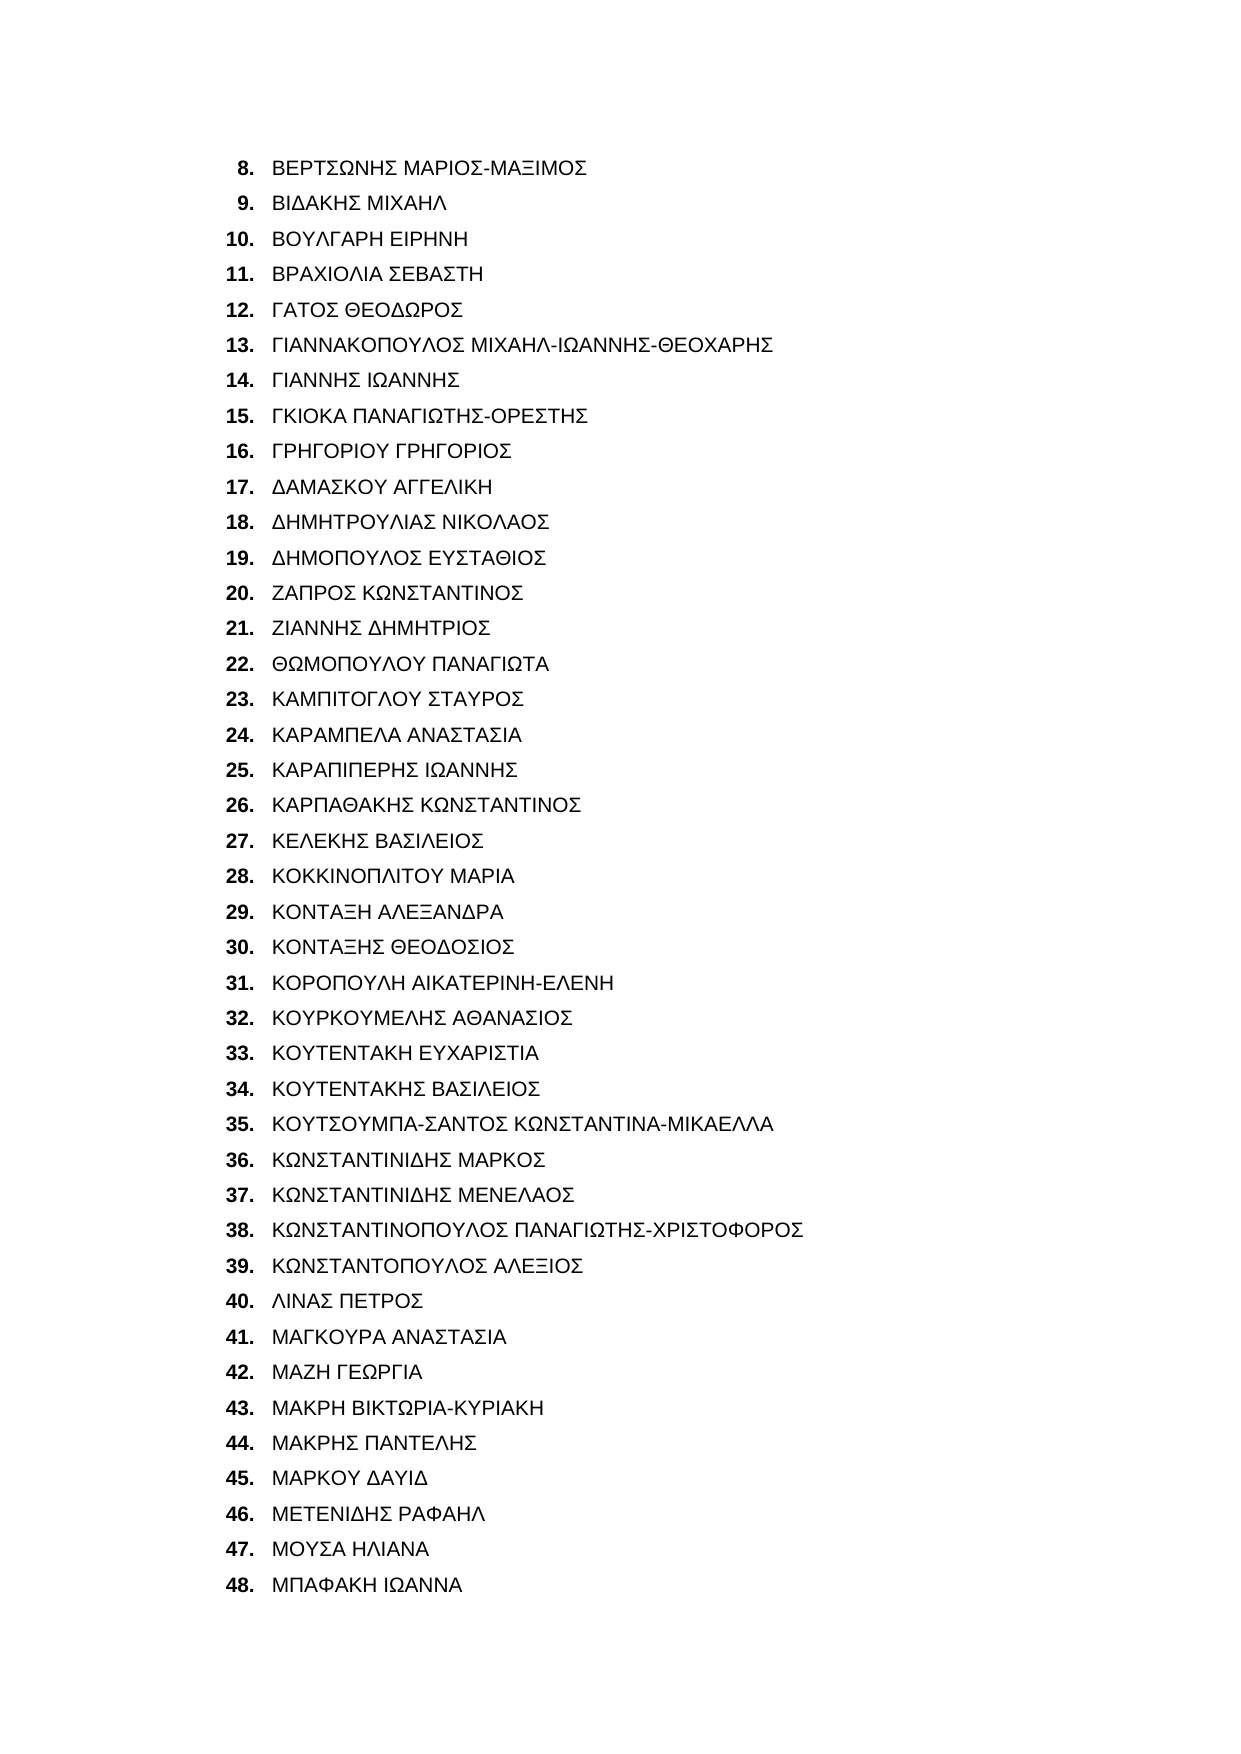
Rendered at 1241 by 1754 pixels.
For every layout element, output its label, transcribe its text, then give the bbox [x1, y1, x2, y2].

table_cell 22. [188, 646, 260, 681]
table_cell ΚΩΝΣΤΑΝΤΟΠΟΥΛΟΣ ΑΛΕΞΙΟΣ [260, 1248, 866, 1283]
table_cell ΒΟΥΛΓΑΡΗ ΕΙΡΗΝΗ [260, 221, 866, 256]
table_cell ΔΗΜΗΤΡΟΥΛΙΑΣ ΝΙΚΟΛΑΟΣ [260, 504, 866, 539]
table_cell 26. [188, 788, 260, 823]
table_cell ΖΙΑΝΝΗΣ ΔΗΜΗΤΡΙΟΣ [260, 610, 866, 646]
table_cell ΒΙΔΑΚΗΣ ΜΙΧΑΗΛ [260, 185, 866, 221]
table_cell 12. [188, 292, 260, 327]
table_cell 19. [188, 540, 260, 575]
table_cell 33. [188, 1035, 260, 1071]
table_cell ΚΩΝΣΤΑΝΤΙΝΟΠΟΥΛΟΣ ΠΑΝΑΓΙΩΤΗΣ-ΧΡΙΣΤΟΦΟΡΟΣ [260, 1213, 866, 1248]
table_cell ΓΑΤΟΣ ΘΕΟΔΩΡΟΣ [260, 292, 866, 327]
table_cell ΜΑΓΚΟΥΡΑ ΑΝΑΣΤΑΣΙΑ [260, 1319, 866, 1354]
table_cell 16. [188, 433, 260, 469]
table_cell 31. [188, 965, 260, 1000]
table_cell ΚΟΝΤΑΞΗ ΑΛΕΞΑΝΔΡΑ [260, 894, 866, 929]
table_cell 35. [188, 1106, 260, 1142]
table_cell ΒΕΡΤΣΩΝΗΣ ΜΑΡΙΟΣ-ΜΑΞΙΜΟΣ [260, 150, 866, 185]
table_cell ΓΙΑΝΝΗΣ ΙΩΑΝΝΗΣ [260, 363, 866, 398]
table_cell 13. [188, 327, 260, 362]
table_cell ΜΕΤΕΝΙΔΗΣ ΡΑΦΑΗΛ [260, 1496, 866, 1531]
table_cell 17. [188, 469, 260, 504]
table_cell 30. [188, 929, 260, 964]
table_cell 41. [188, 1319, 260, 1354]
table_cell ΚΟΝΤΑΞΗΣ ΘΕΟΔΟΣΙΟΣ [260, 929, 866, 964]
table_cell 40. [188, 1283, 260, 1319]
table_cell ΓΙΑΝΝΑΚΟΠΟΥΛΟΣ ΜΙΧΑΗΛ-ΙΩΑΝΝΗΣ-ΘΕΟΧΑΡΗΣ [260, 327, 866, 362]
table_cell 42. [188, 1354, 260, 1389]
table_cell ΓΚΙΟΚΑ ΠΑΝΑΓΙΩΤΗΣ-ΟΡΕΣΤΗΣ [260, 398, 866, 433]
table_cell ΚΑΡΑΜΠΕΛΑ ΑΝΑΣΤΑΣΙΑ [260, 717, 866, 752]
table_cell 11. [188, 256, 260, 292]
table_cell 10. [188, 221, 260, 256]
table_cell ΚΩΝΣΤΑΝΤΙΝΙΔΗΣ ΜΕΝΕΛΑΟΣ [260, 1177, 866, 1212]
table_cell 20. [188, 575, 260, 610]
table_cell 29. [188, 894, 260, 929]
table_cell ΜΑΡΚΟΥ ΔΑΥΙΔ [260, 1460, 866, 1496]
table_cell 18. [188, 504, 260, 539]
table_cell 47. [188, 1531, 260, 1567]
table_cell ΚΟΥΤΕΝΤΑΚΗ ΕΥΧΑΡΙΣΤΙΑ [260, 1035, 866, 1071]
table_cell 14. [188, 363, 260, 398]
table_cell 34. [188, 1071, 260, 1106]
table_cell 25. [188, 752, 260, 787]
table_cell ΚΟΚΚΙΝΟΠΛΙΤΟΥ ΜΑΡΙΑ [260, 858, 866, 894]
table_cell 9. [188, 185, 260, 221]
table_cell 43. [188, 1390, 260, 1425]
table_cell ΜΟΥΣΑ ΗΛΙΑΝΑ [260, 1531, 866, 1567]
table_cell ΜΑΚΡΗΣ ΠΑΝΤΕΛΗΣ [260, 1425, 866, 1460]
table_cell ΚΩΝΣΤΑΝΤΙΝΙΔΗΣ ΜΑΡΚΟΣ [260, 1142, 866, 1177]
table_cell 15. [188, 398, 260, 433]
table_cell ΚΟΥΡΚΟΥΜΕΛΗΣ ΑΘΑΝΑΣΙΟΣ [260, 1000, 866, 1035]
table_cell 36. [188, 1142, 260, 1177]
table_cell ΜΠΑΦΑΚΗ ΙΩΑΝΝΑ [260, 1567, 866, 1602]
table_cell ΚΟΥΤΕΝΤΑΚΗΣ ΒΑΣΙΛΕΙΟΣ [260, 1071, 866, 1106]
table_cell ΔΗΜΟΠΟΥΛΟΣ ΕΥΣΤΑΘΙΟΣ [260, 540, 866, 575]
table_cell ΖΑΠΡΟΣ ΚΩΝΣΤΑΝΤΙΝΟΣ [260, 575, 866, 610]
table_cell 48. [188, 1567, 260, 1602]
table_cell ΚΟΥΤΣΟΥΜΠΑ-ΣΑΝΤΟΣ ΚΩΝΣΤΑΝΤΙΝΑ-ΜΙΚΑΕΛΛΑ [260, 1106, 866, 1142]
table_cell 27. [188, 823, 260, 858]
table_cell ΘΩΜΟΠΟΥΛΟΥ ΠΑΝΑΓΙΩΤΑ [260, 646, 866, 681]
table_cell 24. [188, 717, 260, 752]
table_cell 45. [188, 1460, 260, 1496]
table_cell ΛΙΝΑΣ ΠΕΤΡΟΣ [260, 1283, 866, 1319]
table_cell 28. [188, 858, 260, 894]
table_cell 8. [188, 150, 260, 185]
table_cell 23. [188, 681, 260, 717]
table_cell ΚΑΜΠΙΤΟΓΛΟΥ ΣΤΑΥΡΟΣ [260, 681, 866, 717]
table_cell ΜΑΖΗ ΓΕΩΡΓΙΑ [260, 1354, 866, 1389]
table_cell 38. [188, 1213, 260, 1248]
table_cell ΜΑΚΡΗ ΒΙΚΤΩΡΙΑ-ΚΥΡΙΑΚΗ [260, 1390, 866, 1425]
table_cell 21. [188, 610, 260, 646]
table_cell 39. [188, 1248, 260, 1283]
table_cell ΚΕΛΕΚΗΣ ΒΑΣΙΛΕΙΟΣ [260, 823, 866, 858]
table_cell ΚΑΡΑΠΙΠΕΡΗΣ ΙΩΑΝΝΗΣ [260, 752, 866, 787]
table_cell 37. [188, 1177, 260, 1212]
table_cell 32. [188, 1000, 260, 1035]
table_cell ΒΡΑΧΙΟΛΙΑ ΣΕΒΑΣΤΗ [260, 256, 866, 292]
table_cell 44. [188, 1425, 260, 1460]
table_cell 46. [188, 1496, 260, 1531]
table_cell ΔΑΜΑΣΚΟΥ ΑΓΓΕΛΙΚΗ [260, 469, 866, 504]
table_cell ΚΑΡΠΑΘΑΚΗΣ ΚΩΝΣΤΑΝΤΙΝΟΣ [260, 788, 866, 823]
table_cell ΓΡΗΓΟΡΙΟΥ ΓΡΗΓΟΡΙΟΣ [260, 433, 866, 469]
table_cell ΚΟΡΟΠΟΥΛΗ ΑΙΚΑΤΕΡΙΝΗ-ΕΛΕΝΗ [260, 965, 866, 1000]
